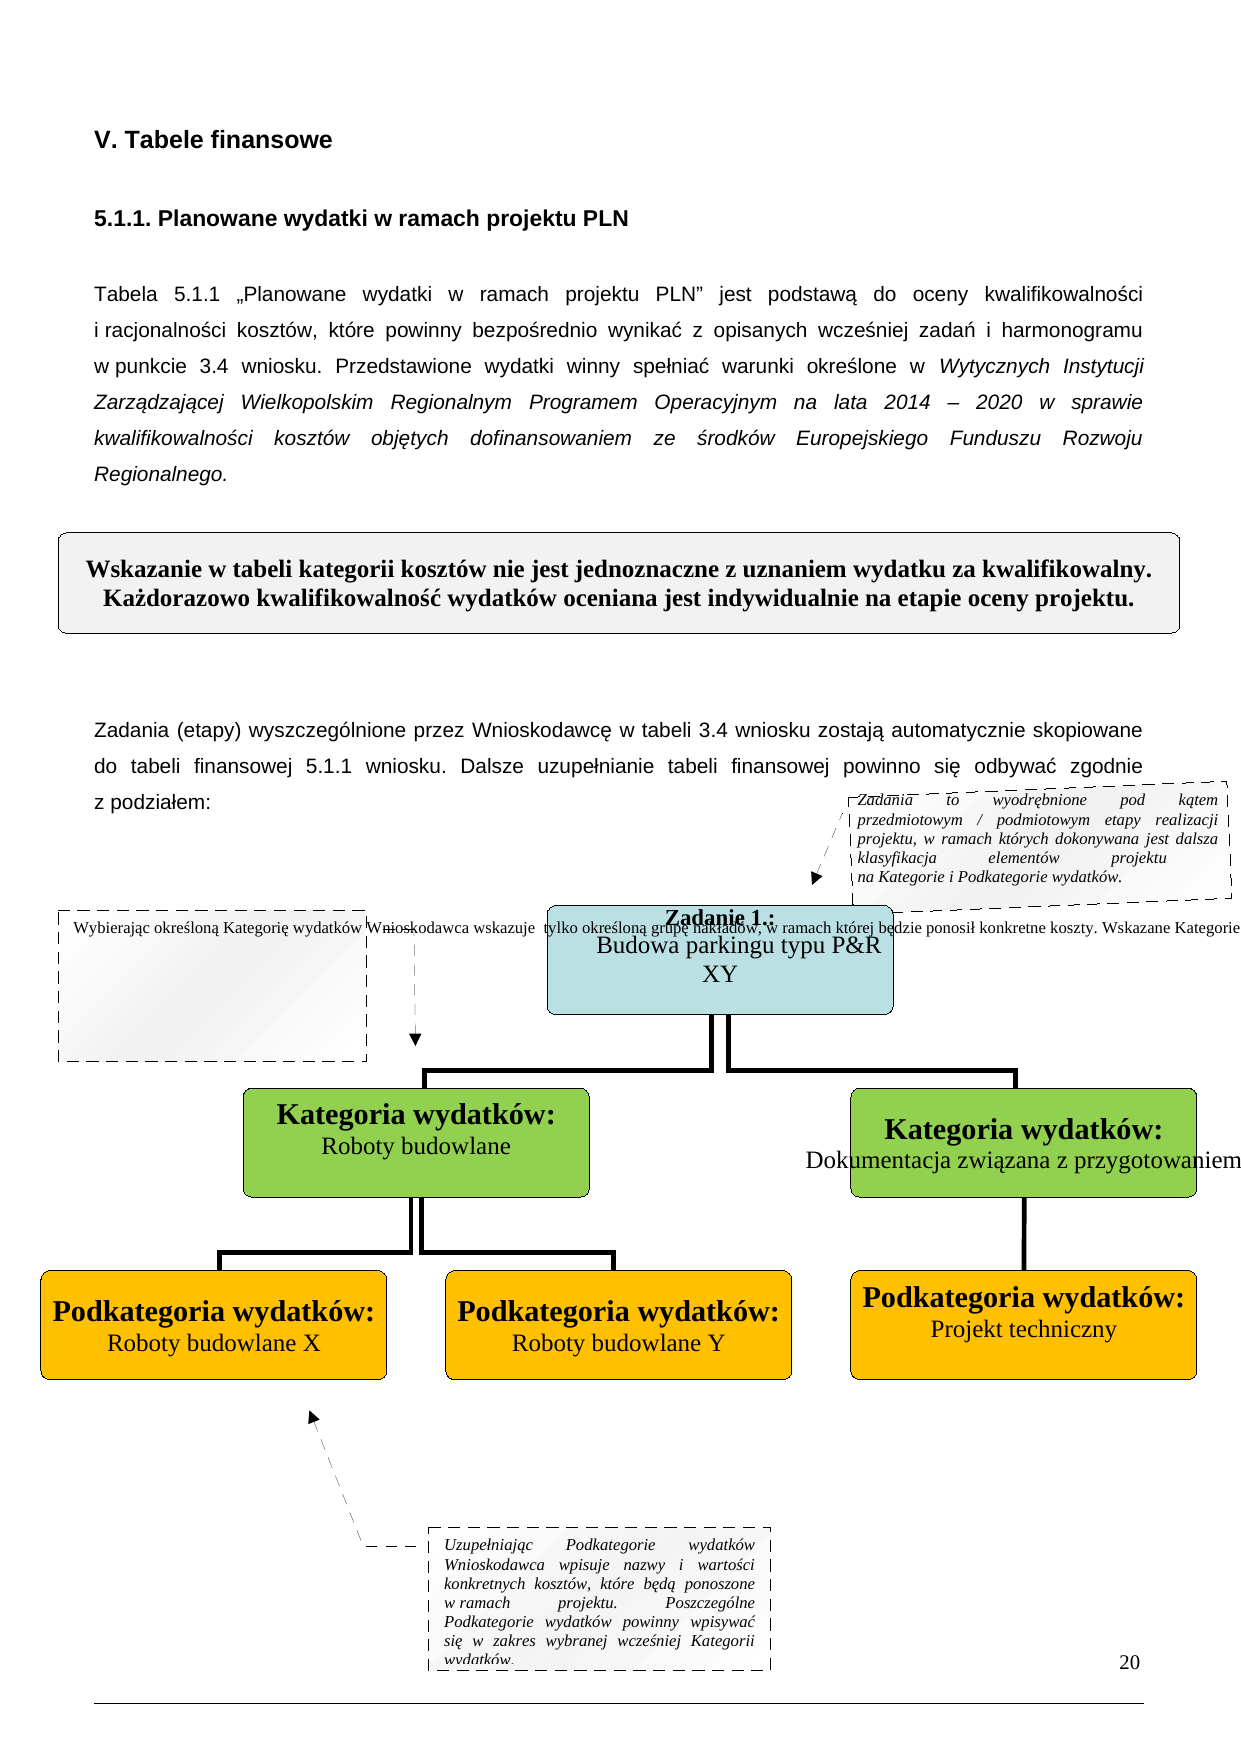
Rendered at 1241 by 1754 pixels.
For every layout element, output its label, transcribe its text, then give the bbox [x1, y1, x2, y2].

text Tabela 5.1.1 „Planowane wydatki w ramach projektu PLN” jest podstawą do oceny kwalifikowalności i racjonalności kosztów, które powinny bezpośrednio wynikać z opisanych wcześniej zadań i harmonogramu w punkcie 3.4 wniosku. Przedstawione wydatki winny spełniać warunki określone w Wytycznych Instytucji Zarządzającej Wielkopolskim Regionalnym Programem Operacyjnym na lata 2014 – 2020 w sprawie kwalifikowalności kosztów objętych dofinansowaniem ze środków Europejskiego Funduszu Rozwoju Regionalnego. [94, 282, 1144, 486]
text V. Tabele finansowe [94, 125, 1144, 153]
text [94, 1508, 1144, 1532]
text 5.1.1. Planowane wydatki w ramach projektu PLN [94, 205, 1144, 232]
text Zadania (etapy) wyszczególnione przez Wnioskodawcę w tabeli 3.4 wniosku zostają automatycznie skopiowane do tabeli finansowej 5.1.1 wniosku. Dalsze uzupełnianie tabeli finansowej powinno się odbywać zgodnie z podziałem: [94, 718, 1144, 814]
